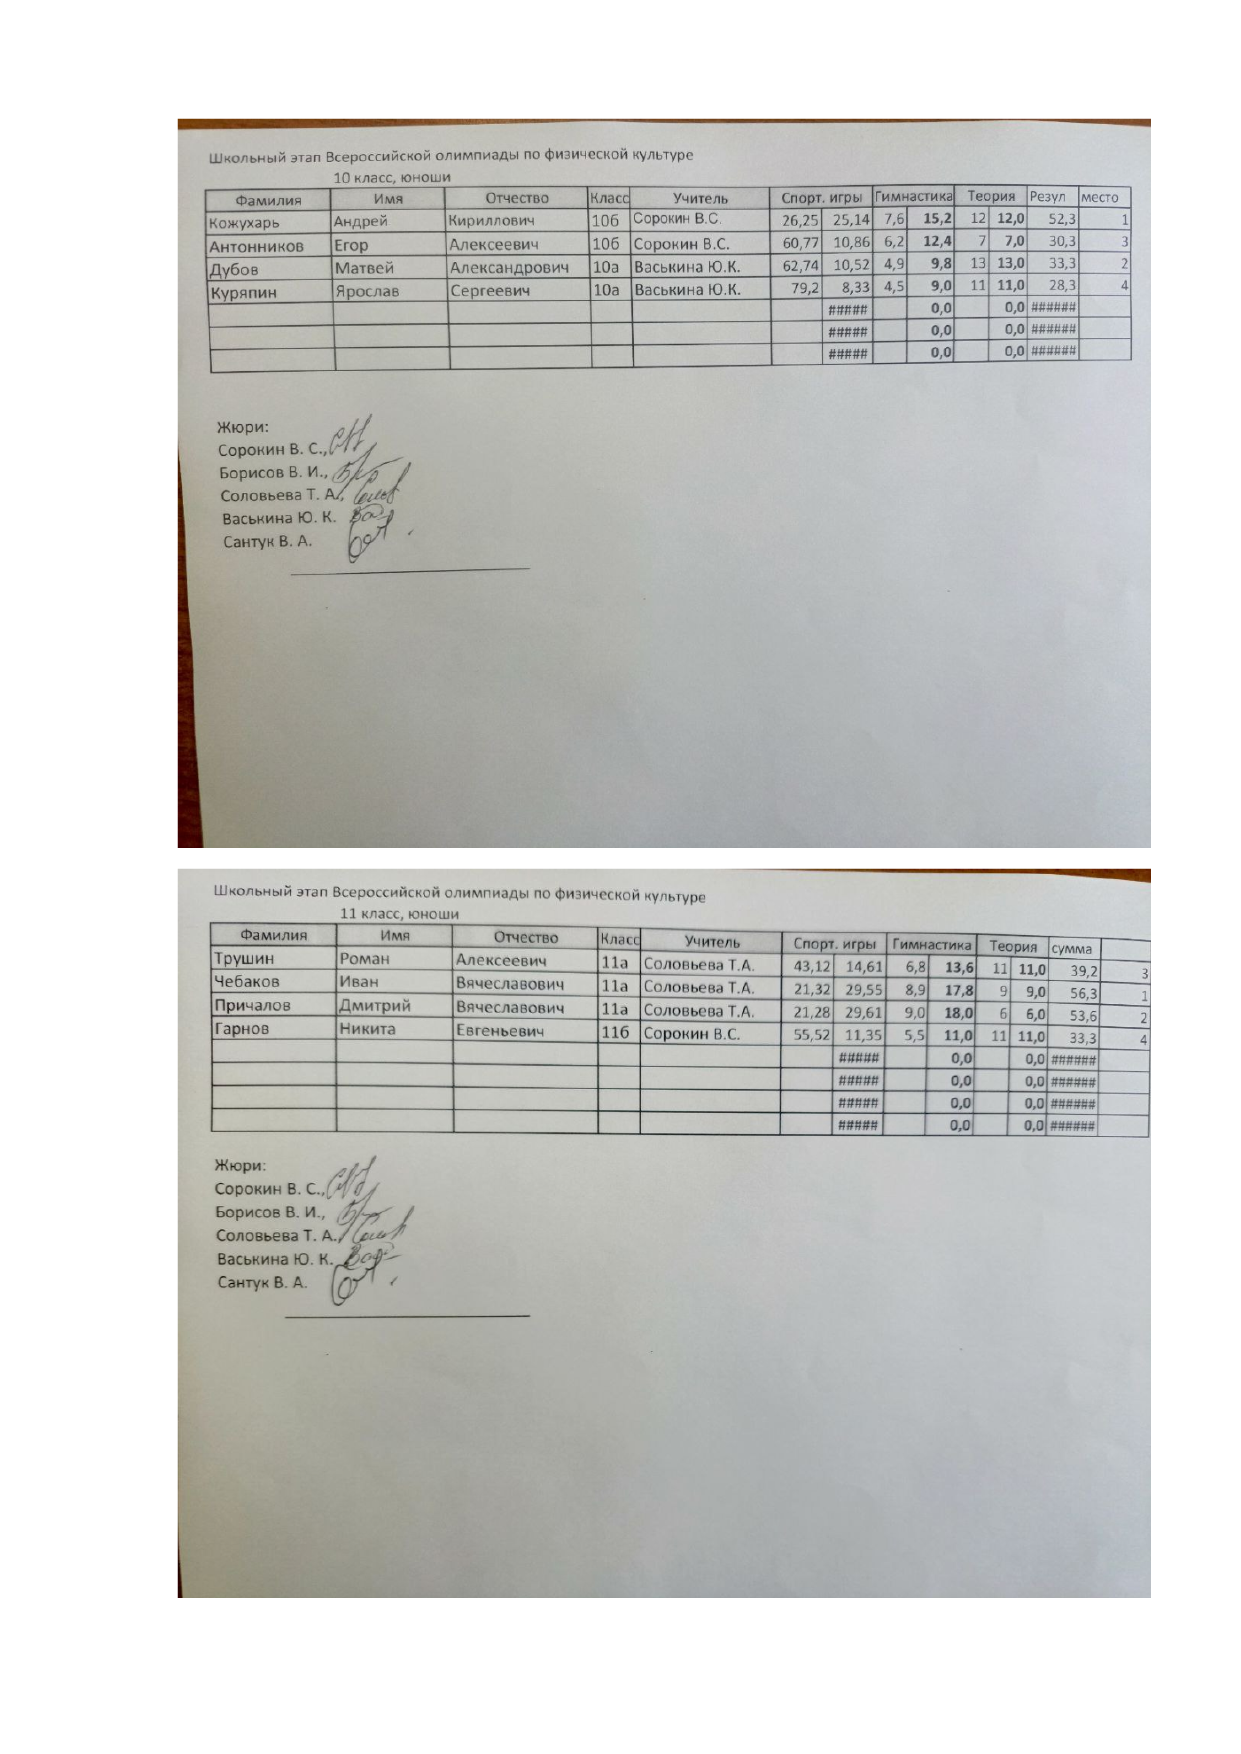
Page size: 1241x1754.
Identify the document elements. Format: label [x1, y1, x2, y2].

picture [179, 119, 1151, 848]
picture [179, 869, 1151, 1598]
